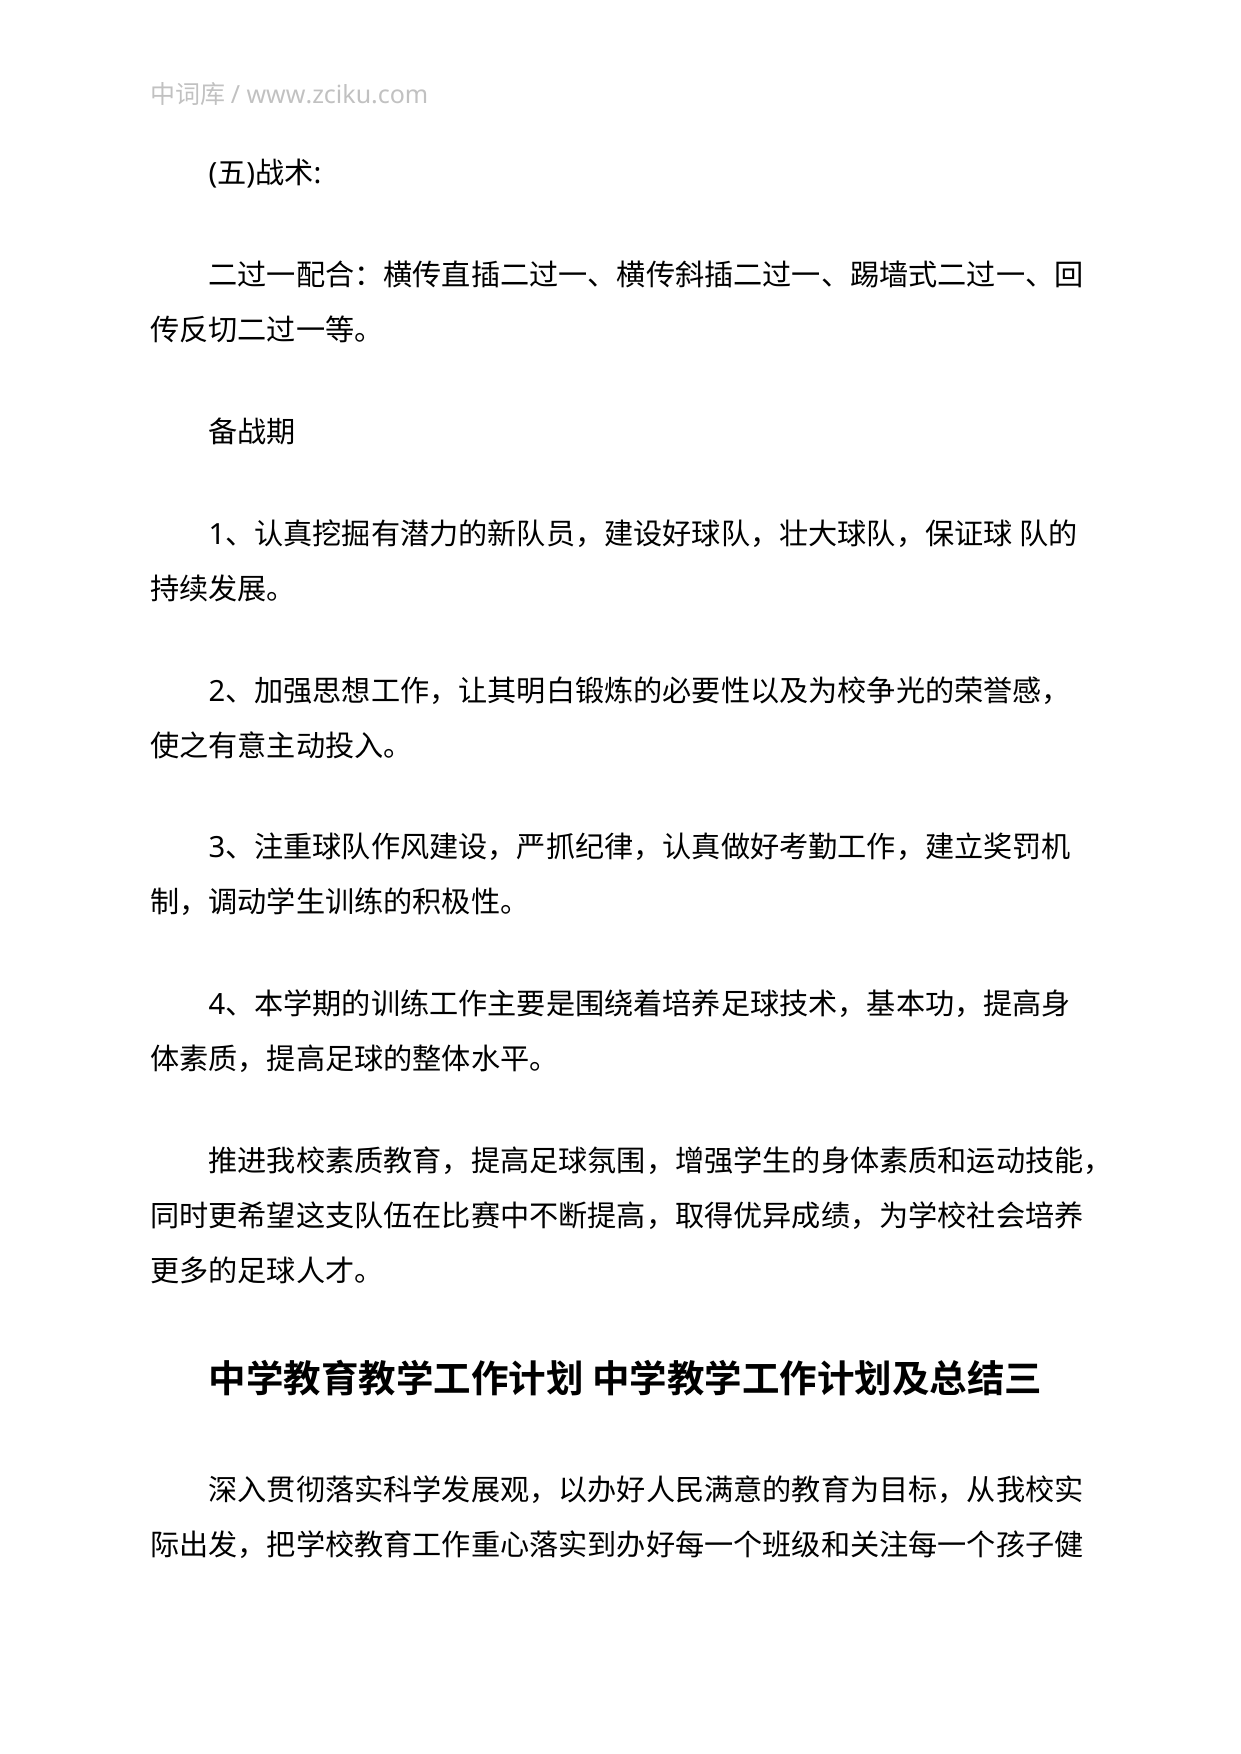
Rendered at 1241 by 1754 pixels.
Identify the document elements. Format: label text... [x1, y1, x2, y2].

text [150, 1466, 1090, 1564]
text 备战期 [150, 409, 1090, 451]
text 1、认真挖掘有潜力的新队员，建设好球队，壮大球队，保证球 队的持续发展。 [150, 510, 1090, 608]
text 中学教育教学工作计划 中学教学工作计划及总结三 [150, 1349, 1090, 1403]
text 3、注重球队作风建设，严抓纪律，认真做好考勤工作，建立奖罚机制，调动学生训练的积极性。 [150, 824, 1090, 921]
text (五)战术: [150, 150, 1090, 192]
text 二过一配合：横传直插二过一、横传斜插二过一、踢墙式二过一、回传反切二过一等。 [150, 252, 1090, 349]
text 2、加强思想工作，让其明白锻炼的必要性以及为校争光的荣誉感，使之有意主动投入。 [150, 667, 1090, 764]
text 4、本学期的训练工作主要是围绕着培养足球技术，基本功，提高身体素质，提高足球的整体水平。 [150, 981, 1090, 1078]
text 推进我校素质教育，提高足球氛围，增强学生的身体素质和运动技能，同时更希望这支队伍在比赛中不断提高，取得优异成绩，为学校社会培养更多的足球人才。 [150, 1137, 1090, 1289]
